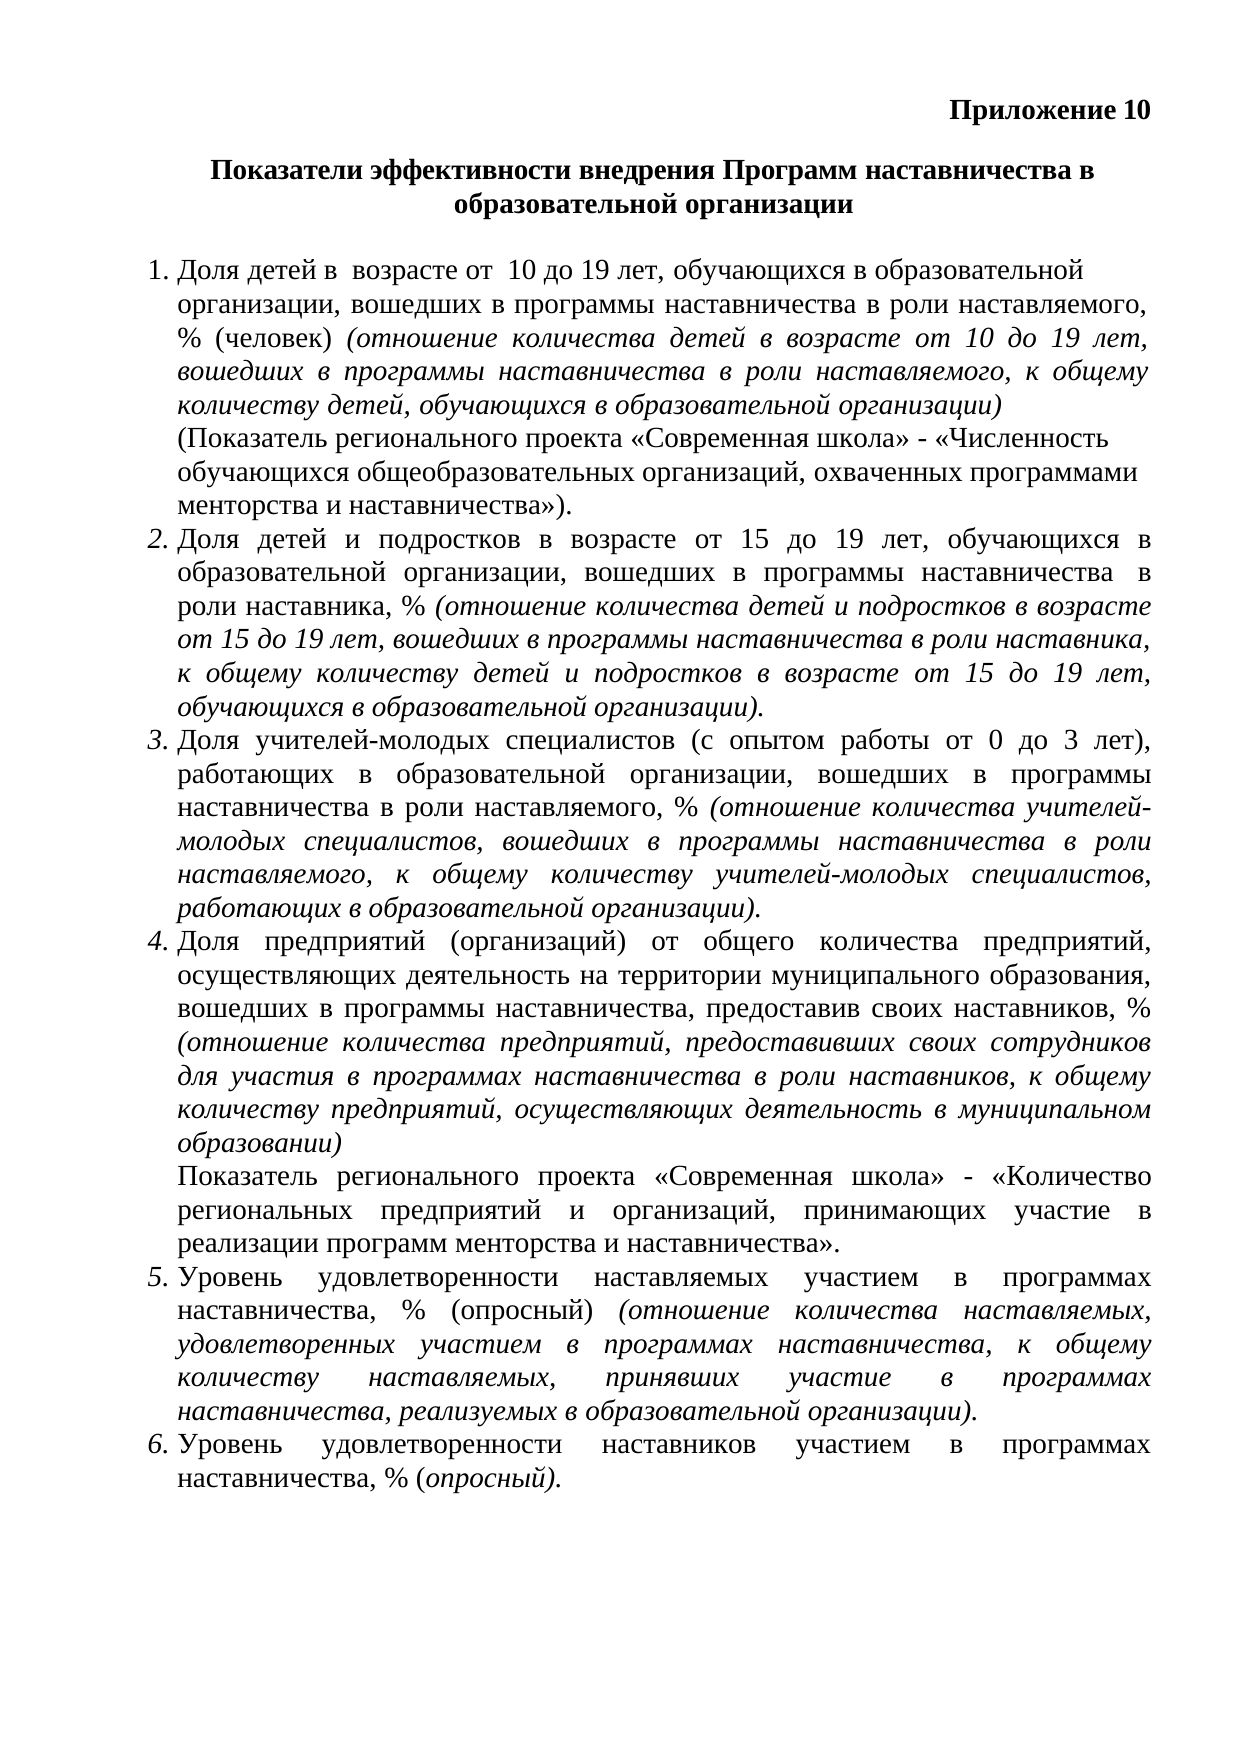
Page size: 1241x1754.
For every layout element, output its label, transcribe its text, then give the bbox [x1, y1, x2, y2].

list Доля детей в возрасте от 10 до 19 лет, обучающихся в образовательной организации, вошедших в программы наставничества в роли наставляемого, [147, 252, 1152, 319]
list Доля предприятий (организаций) от общего количества предприятий, осуществляющих деятельность на территории муниципального образования, вошедших в программы наставничества, предоставив своих наставников, % (отношение количества предприятий, предоставивших своих сотрудников для участия в программах наставничества в роли наставников, к общему количеству предприятий, осуществляющих деятельность в муниципальном образовании) [147, 923, 1152, 1158]
list Доля детей и подростков в возрасте от 15 до 19 лет, обучающихся в образовательной организации, вошедших в программы наставничества в роли наставника, % (отношение количества детей и подростков в возрасте от 15 до 19 лет, вошедших в программы наставничества в роли наставника, к общему количеству детей и подростков в возрасте от 15 до 19 лет, обучающихся в образовательной организации). [147, 521, 1152, 722]
text Показатель регионального проекта «Современная школа» - «Количество региональных предприятий и организаций, принимающих участие в реализации программ менторства и наставничества». [177, 1158, 1152, 1259]
list Уровень удовлетворенности наставников участием в программах наставничества, % (опросный). [147, 1427, 1151, 1494]
text % (человек) (отношение количества детей в возрасте от 10 до 19 лет, вошедших в программы наставничества в роли наставляемого, к общему количеству детей, обучающихся в образовательной организации) (Показатель регионального проекта «Современная школа» - «Численность обучающихся общеобразовательных организаций, охваченных программами менторства и наставничества»). [177, 320, 1152, 521]
subtitle Показатели эффективности внедрения Программ наставничества в образовательной организации [210, 152, 1209, 219]
list Уровень удовлетворенности наставляемых участием в программах наставничества, % (опросный) (отношение количества наставляемых, удовлетворенных участием в программах наставничества, к общему количеству наставляемых, принявших участие в программах наставничества, реализуемых в образовательной организации). [147, 1259, 1151, 1427]
text Приложение 10 [92, 92, 1152, 125]
list Доля учителей-молодых специалистов (с опытом работы от 0 до 3 лет), работающих в образовательной организации, вошедших в программы наставничества в роли наставляемого, % (отношение количества учителей- молодых специалистов, вошедших в программы наставничества в роли наставляемого, к общему количеству учителей-молодых специалистов, работающих в образовательной организации). [147, 722, 1152, 923]
